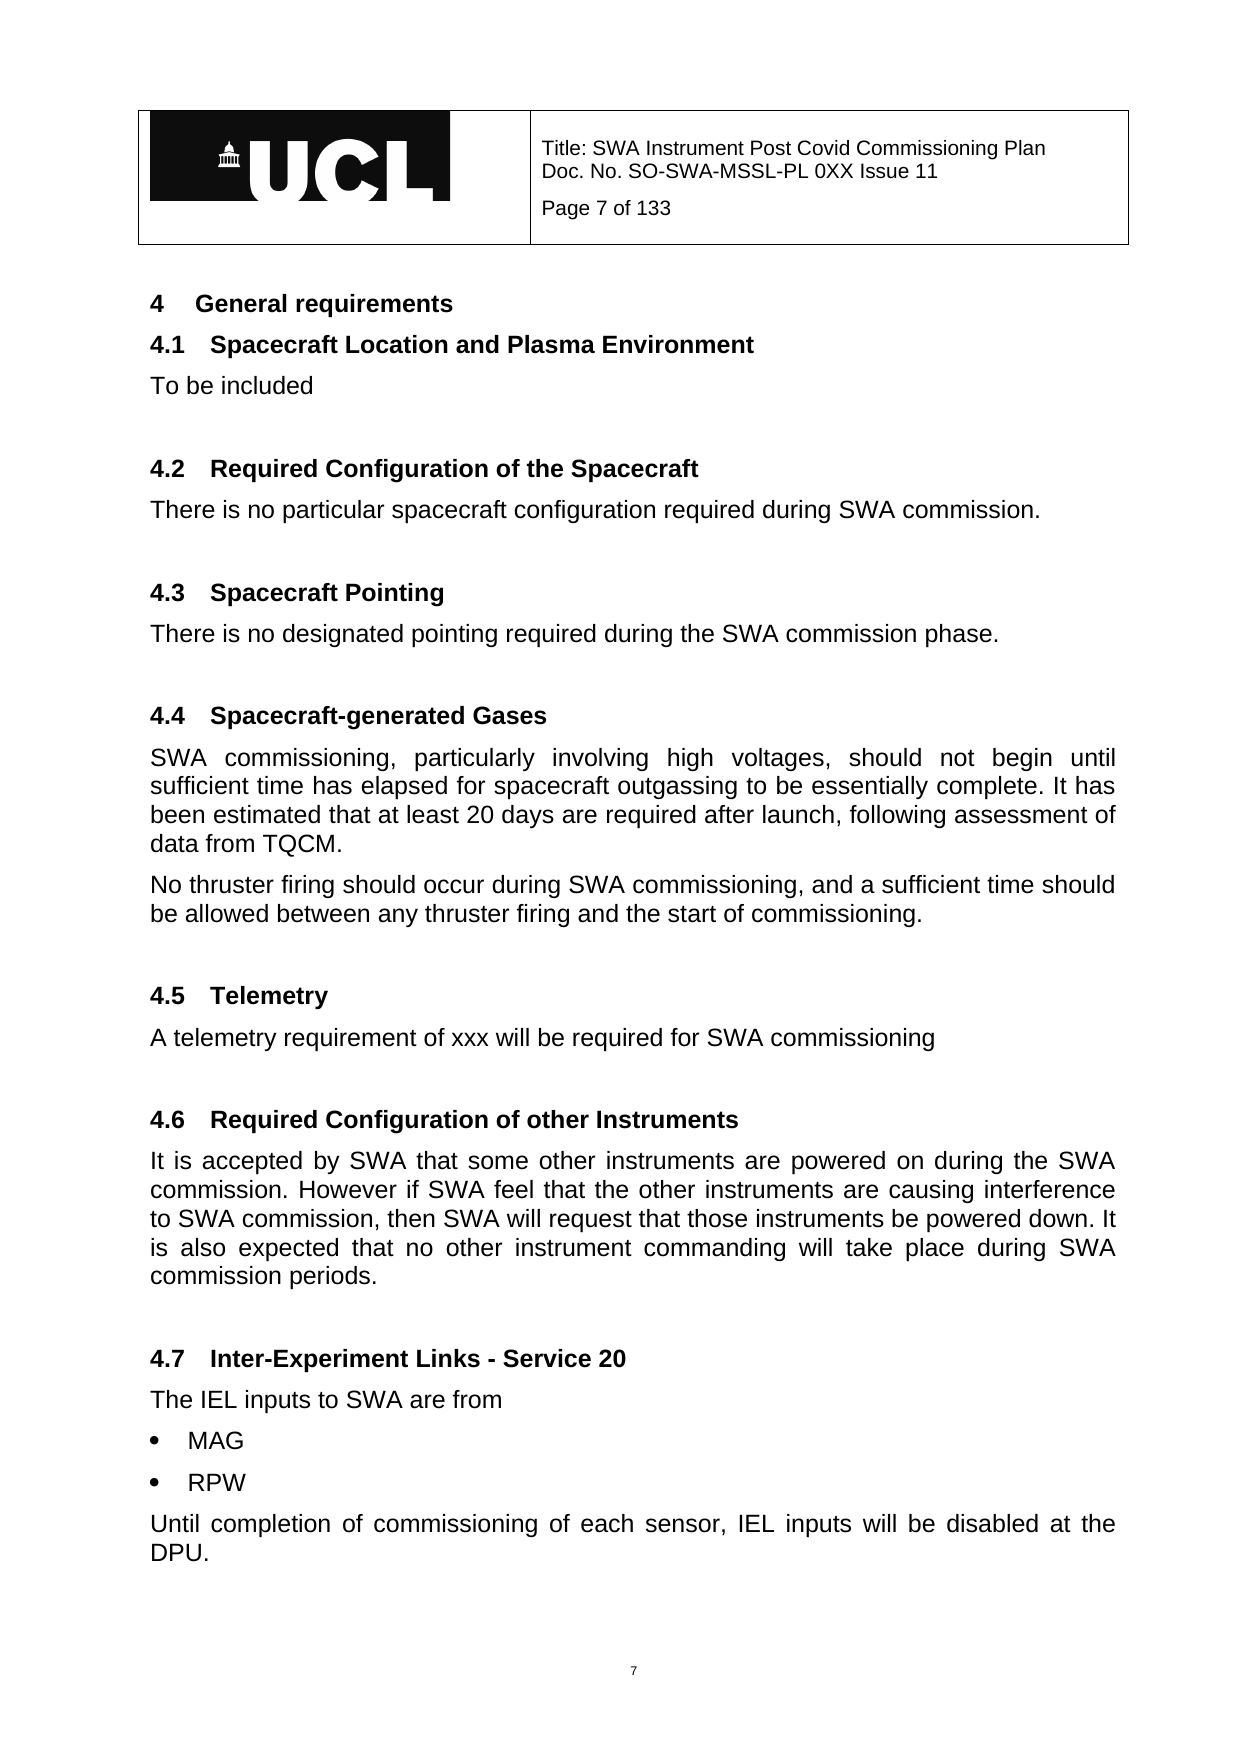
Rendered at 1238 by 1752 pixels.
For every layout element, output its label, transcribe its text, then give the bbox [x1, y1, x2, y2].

picture [150, 111, 451, 201]
subtitle Spacecraft-generated Gases [150, 701, 1117, 730]
text There is no designated pointing required during the SWA commission phase. [150, 619, 1117, 648]
list RPW [150, 1468, 1117, 1497]
text No thruster firing should occur during SWA commissioning, and a sufficient time should be allowed between any thruster firing and the start of commissioning. [150, 870, 1117, 928]
text There is no particular spacecraft configuration required during SWA commission. [150, 495, 1117, 524]
text It is accepted by SWA that some other instruments are powered on during the SWA commission. However if SWA feel that the other instruments are causing interference to SWA commission, then SWA will request that those instruments be powered down. It is also expected that no other instrument commanding will take place during SWA commission periods. [150, 1146, 1117, 1290]
text The IEL inputs to SWA are from [150, 1385, 1117, 1414]
subtitle Spacecraft Pointing [150, 578, 1117, 606]
text Until completion of commissioning of each sensor, IEL inputs will be disabled at the DPU. [150, 1509, 1117, 1567]
subtitle Required Configuration of other Instruments [150, 1105, 1117, 1134]
subtitle Inter-Experiment Links - Service 20 [150, 1344, 1117, 1373]
subtitle Telemetry [150, 981, 1117, 1010]
text To be included [150, 371, 1117, 400]
text SWA commissioning, particularly involving high voltages, should not begin until sufficient time has elapsed for spacecraft outgassing to be essentially complete. It has been estimated that at least 20 days are required after launch, following assessment of data from TQCM. [150, 743, 1117, 858]
subtitle Spacecraft Location and Plasma Environment [150, 330, 1117, 359]
subtitle General requirements [150, 289, 1117, 318]
text A telemetry requirement of xxx will be required for SWA commissioning [150, 1023, 1117, 1051]
list MAG [150, 1426, 1117, 1455]
subtitle Required Configuration of the Spacecraft [150, 454, 1117, 483]
